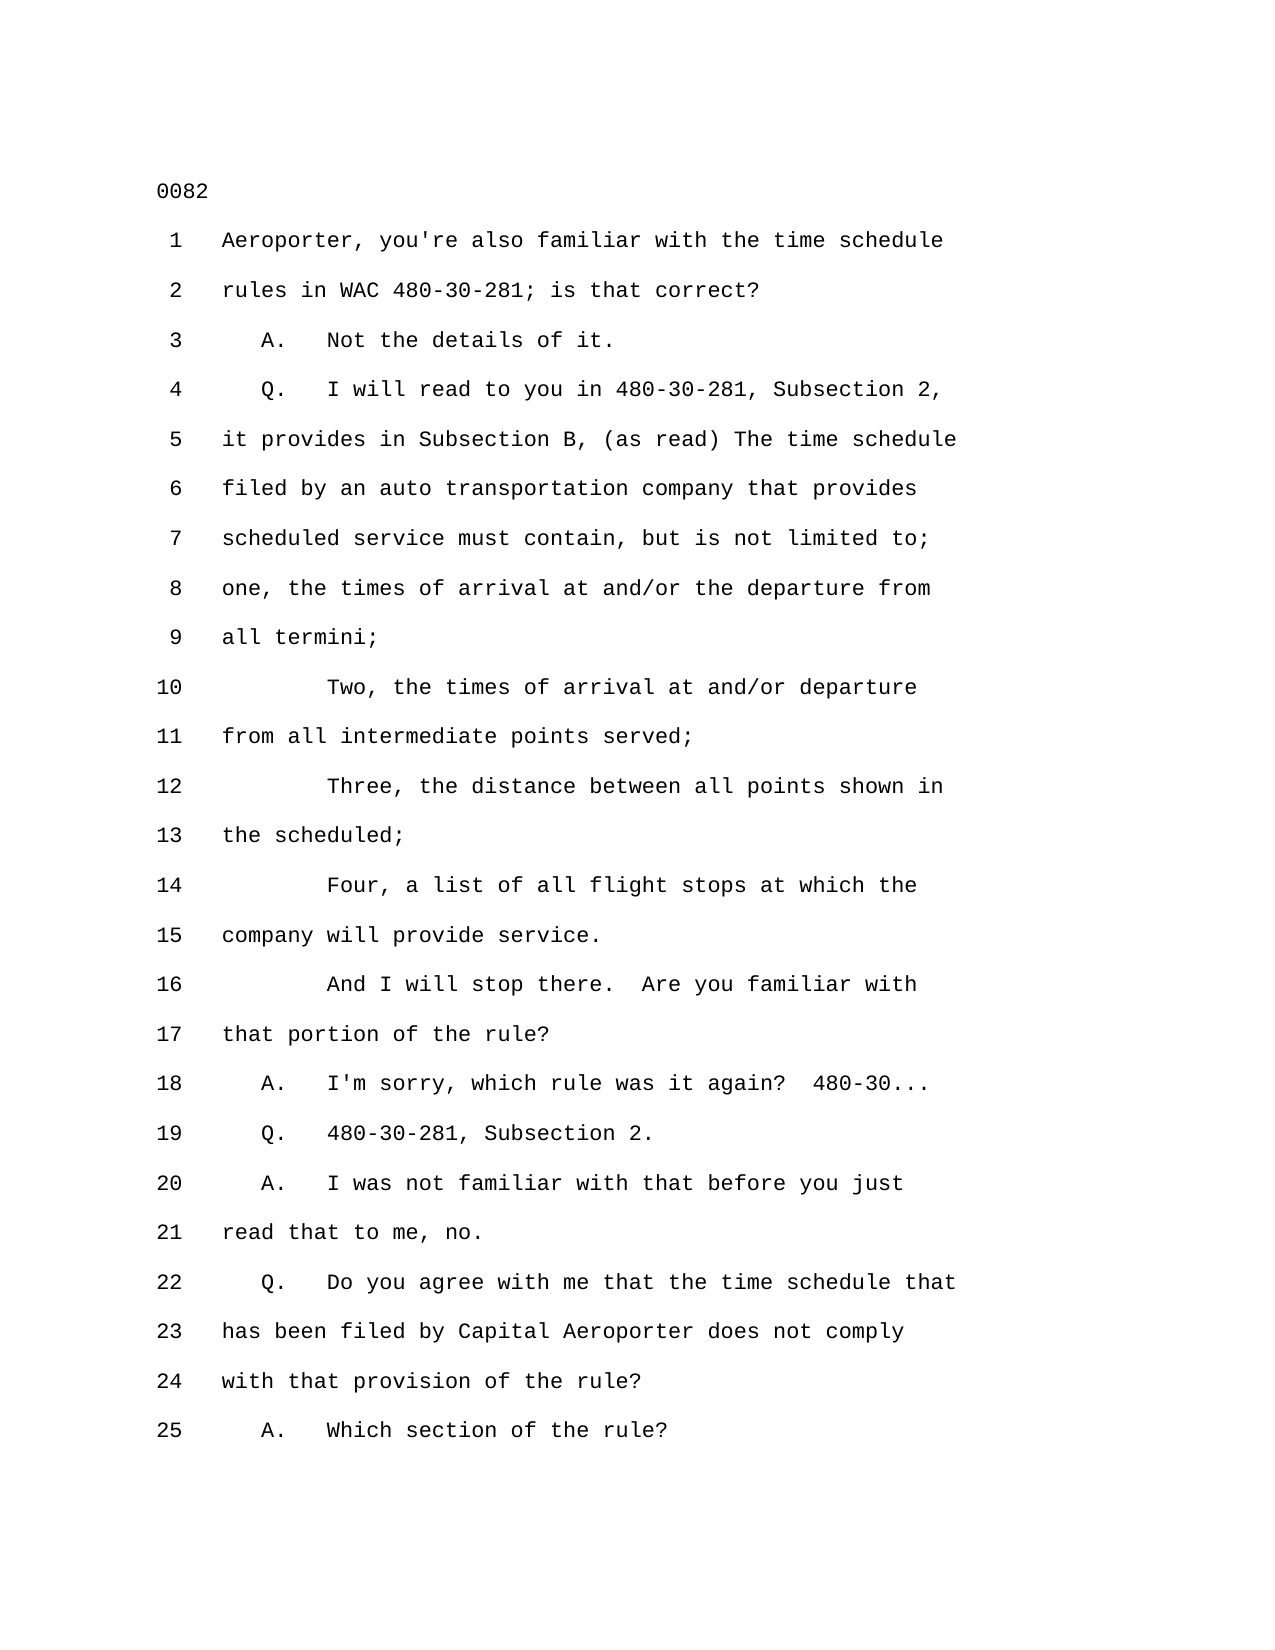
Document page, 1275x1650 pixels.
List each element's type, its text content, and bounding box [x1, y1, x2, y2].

text 1 Aeroporter, you're also familiar with the time schedule [156, 229, 1119, 254]
text 11 from all intermediate points served; [156, 725, 1119, 750]
text 9 all termini; [156, 626, 1119, 651]
text 22 Q. Do you agree with me that the time schedule that [156, 1271, 1119, 1296]
text 8 one, the times of arrival at and/or the departure from [156, 577, 1119, 601]
text 19 Q. 480-30-281, Subsection 2. [156, 1122, 1119, 1147]
text 25 A. Which section of the rule? [156, 1419, 1119, 1444]
text 15 company will provide service. [156, 924, 1119, 948]
text 12 Three, the distance between all points shown in [156, 775, 1119, 800]
text 7 scheduled service must contain, but is not limited to; [156, 527, 1119, 552]
text 16 And I will stop there. Are you familiar with [156, 973, 1119, 998]
text 14 Four, a list of all flight stops at which the [156, 874, 1119, 899]
text 2 rules in WAC 480-30-281; is that correct? [156, 279, 1119, 304]
text 24 with that provision of the rule? [156, 1370, 1119, 1395]
text 5 it provides in Subsection B, (as read) The time schedule [156, 428, 1119, 453]
text 23 has been filed by Capital Aeroporter does not comply [156, 1320, 1119, 1345]
text 10 Two, the times of arrival at and/or departure [156, 676, 1119, 701]
text 6 filed by an auto transportation company that provides [156, 477, 1119, 502]
text 3 A. Not the details of it. [156, 329, 1119, 353]
text 20 A. I was not familiar with that before you just [156, 1172, 1119, 1196]
text 17 that portion of the rule? [156, 1023, 1119, 1048]
text 0082 [156, 180, 1119, 205]
text 18 A. I'm sorry, which rule was it again? 480-30... [156, 1072, 1119, 1097]
text 21 read that to me, no. [156, 1221, 1119, 1246]
text 13 the scheduled; [156, 824, 1119, 849]
text 4 Q. I will read to you in 480-30-281, Subsection 2, [156, 378, 1119, 403]
